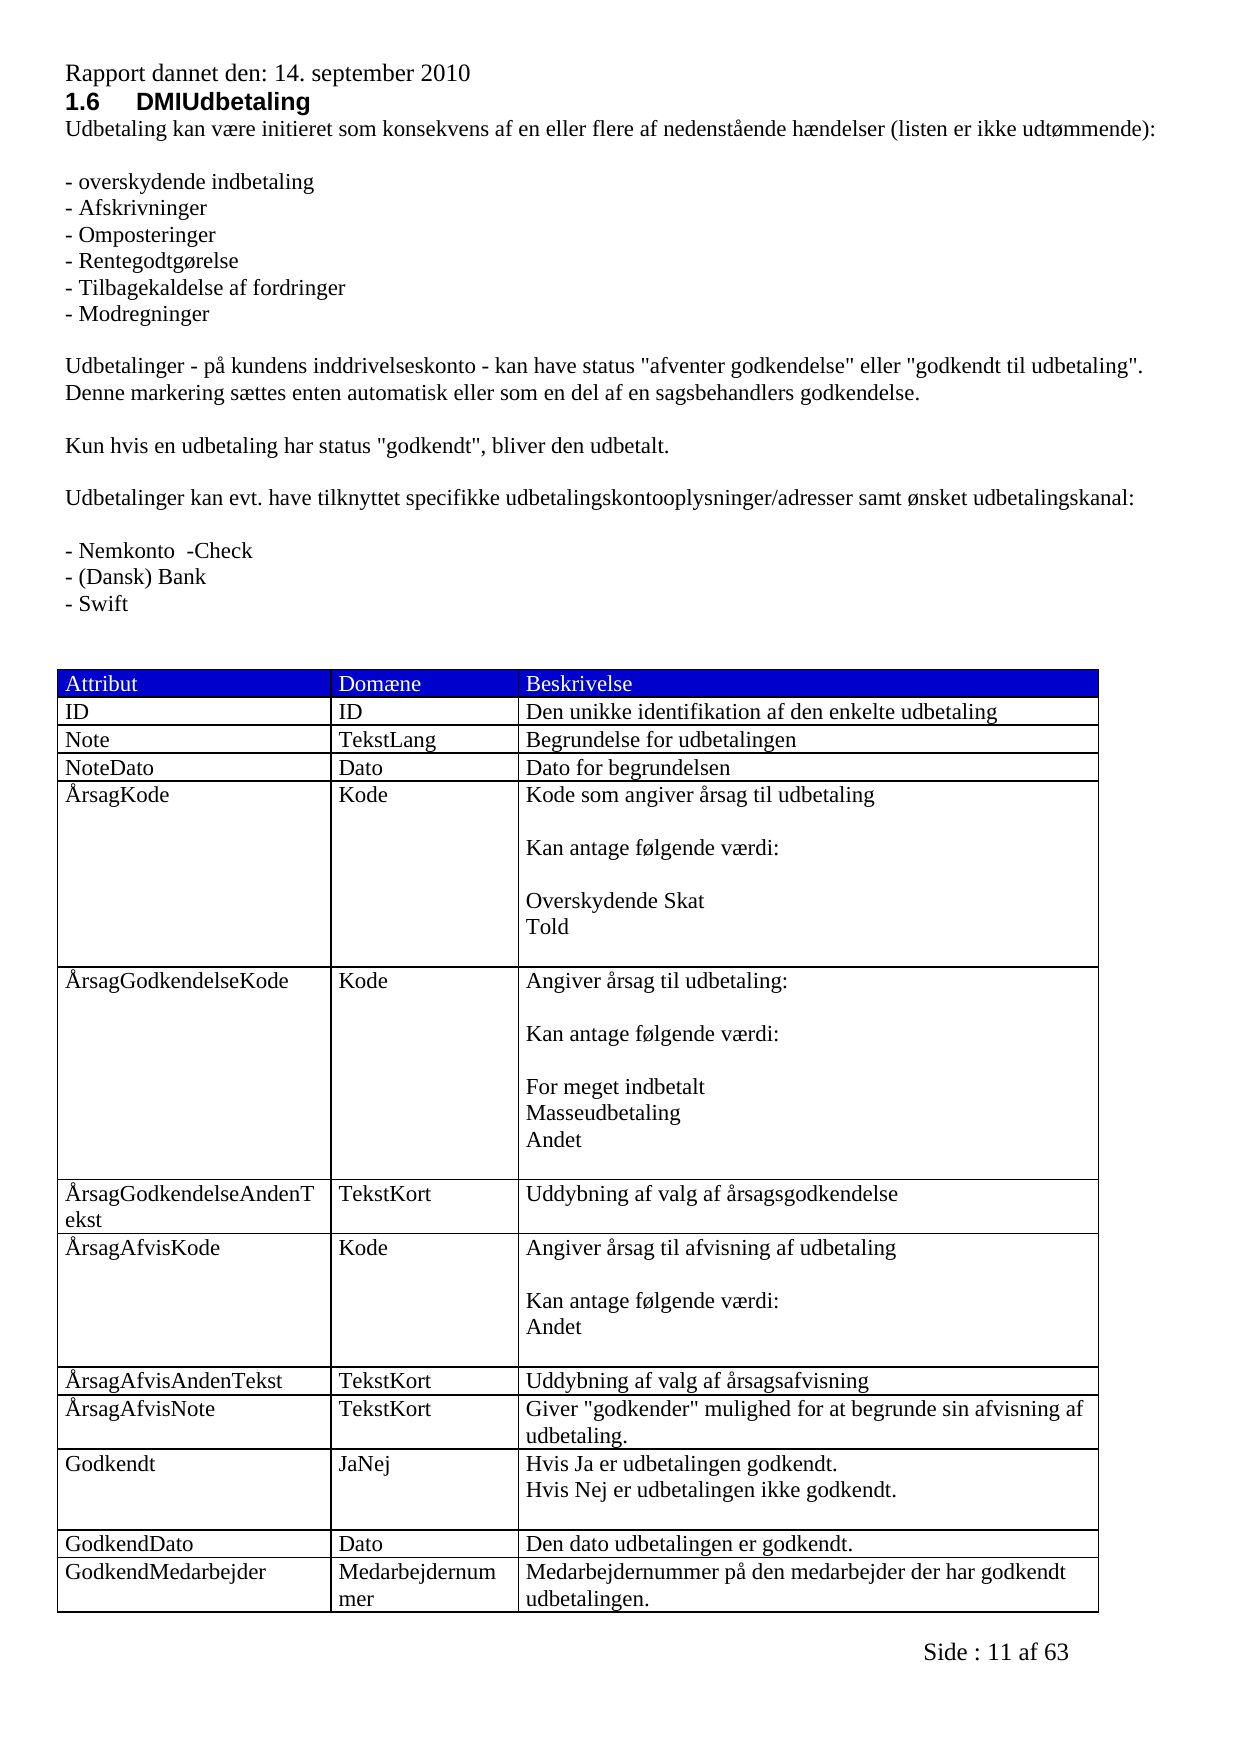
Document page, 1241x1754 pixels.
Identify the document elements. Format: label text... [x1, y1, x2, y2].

table_cell Kode [332, 782, 518, 966]
table_cell ID [332, 698, 518, 724]
table_cell Den unikke identifikation af den enkelte udbetaling [519, 698, 1098, 724]
text Udbetalinger - på kundens inddrivelseskonto - kan have status "afventer godkendelse" eller "godkendt til udbetaling". Denne markering sættes enten automatisk eller som en del af en sagsbehandlers godkendelse. [65, 353, 1181, 405]
text - Afskrivninger [65, 194, 1181, 221]
table_cell ID [58, 698, 330, 724]
table_cell Medarbejdernummer på den medarbejder der har godkendt udbetalingen. [519, 1558, 1098, 1611]
text - (Dansk) Bank [65, 563, 1181, 590]
table_cell Kode [332, 968, 518, 1178]
table_cell ÅrsagGodkendelseAndenTekst [58, 1180, 330, 1233]
table_cell ÅrsagAfvisAndenTekst [58, 1368, 330, 1394]
table_cell Dato [332, 754, 518, 780]
table_cell Den dato udbetalingen er godkendt. [519, 1531, 1098, 1557]
table_cell Kode [332, 1234, 518, 1366]
text Udbetalinger kan evt. have tilknyttet specifikke udbetalingskontooplysninger/adresser samt ønsket udbetalingskanal: [65, 484, 1181, 511]
table_cell Godkendt [58, 1450, 330, 1529]
table_cell TekstLang [332, 726, 518, 752]
table_header Attribut [58, 670, 330, 696]
text - Nemkonto -Check [65, 537, 1181, 563]
table_cell TekstKort [332, 1180, 518, 1233]
table_cell Begrundelse for udbetalingen [519, 726, 1098, 752]
table_cell Dato for begrundelsen [519, 754, 1098, 780]
table_cell Angiver årsag til afvisning af udbetaling Kan antage følgende værdi: Andet [519, 1234, 1098, 1366]
table_cell ÅrsagGodkendelseKode [58, 968, 330, 1178]
table_cell Giver "godkender" mulighed for at begrunde sin afvisning af udbetaling. [519, 1396, 1098, 1448]
table_cell GodkendDato [58, 1531, 330, 1557]
text - overskydende indbetaling [65, 168, 1181, 194]
text - Modregninger [65, 300, 1181, 326]
text - Tilbagekaldelse af fordringer [65, 273, 1181, 300]
table_cell ÅrsagAfvisKode [58, 1234, 330, 1366]
table_cell TekstKort [332, 1396, 518, 1448]
table_cell JaNej [332, 1450, 518, 1529]
table_cell ÅrsagKode [58, 782, 330, 966]
table_header Domæne [332, 670, 518, 696]
text Kun hvis en udbetaling har status "godkendt", bliver den udbetalt. [65, 432, 1181, 458]
table_cell TekstKort [332, 1368, 518, 1394]
table_cell GodkendMedarbejder [58, 1558, 330, 1611]
table_cell Kode som angiver årsag til udbetaling Kan antage følgende værdi: Overskydende Skat Told [519, 782, 1098, 966]
table_header Beskrivelse [519, 670, 1098, 696]
table_cell Angiver årsag til udbetaling: Kan antage følgende værdi: For meget indbetalt Masseudbetaling Andet [519, 968, 1098, 1178]
table_cell Dato [332, 1531, 518, 1557]
table_cell Uddybning af valg af årsagsafvisning [519, 1368, 1098, 1394]
table_cell Uddybning af valg af årsagsgodkendelse [519, 1180, 1098, 1233]
text - Swift [65, 590, 1181, 616]
table_cell ÅrsagAfvisNote [58, 1396, 330, 1448]
subtitle DMIUdbetaling [65, 87, 1181, 115]
text - Rentegodtgørelse [65, 247, 1181, 273]
text Udbetaling kan være initieret som konsekvens af en eller flere af nedenstående hændelser (listen er ikke udtømmende): [65, 115, 1181, 142]
table_cell Medarbejdernummer [332, 1558, 518, 1611]
table_cell NoteDato [58, 754, 330, 780]
table_cell Hvis Ja er udbetalingen godkendt. Hvis Nej er udbetalingen ikke godkendt. [519, 1450, 1098, 1529]
text - Omposteringer [65, 221, 1181, 247]
table_cell Note [58, 726, 330, 752]
